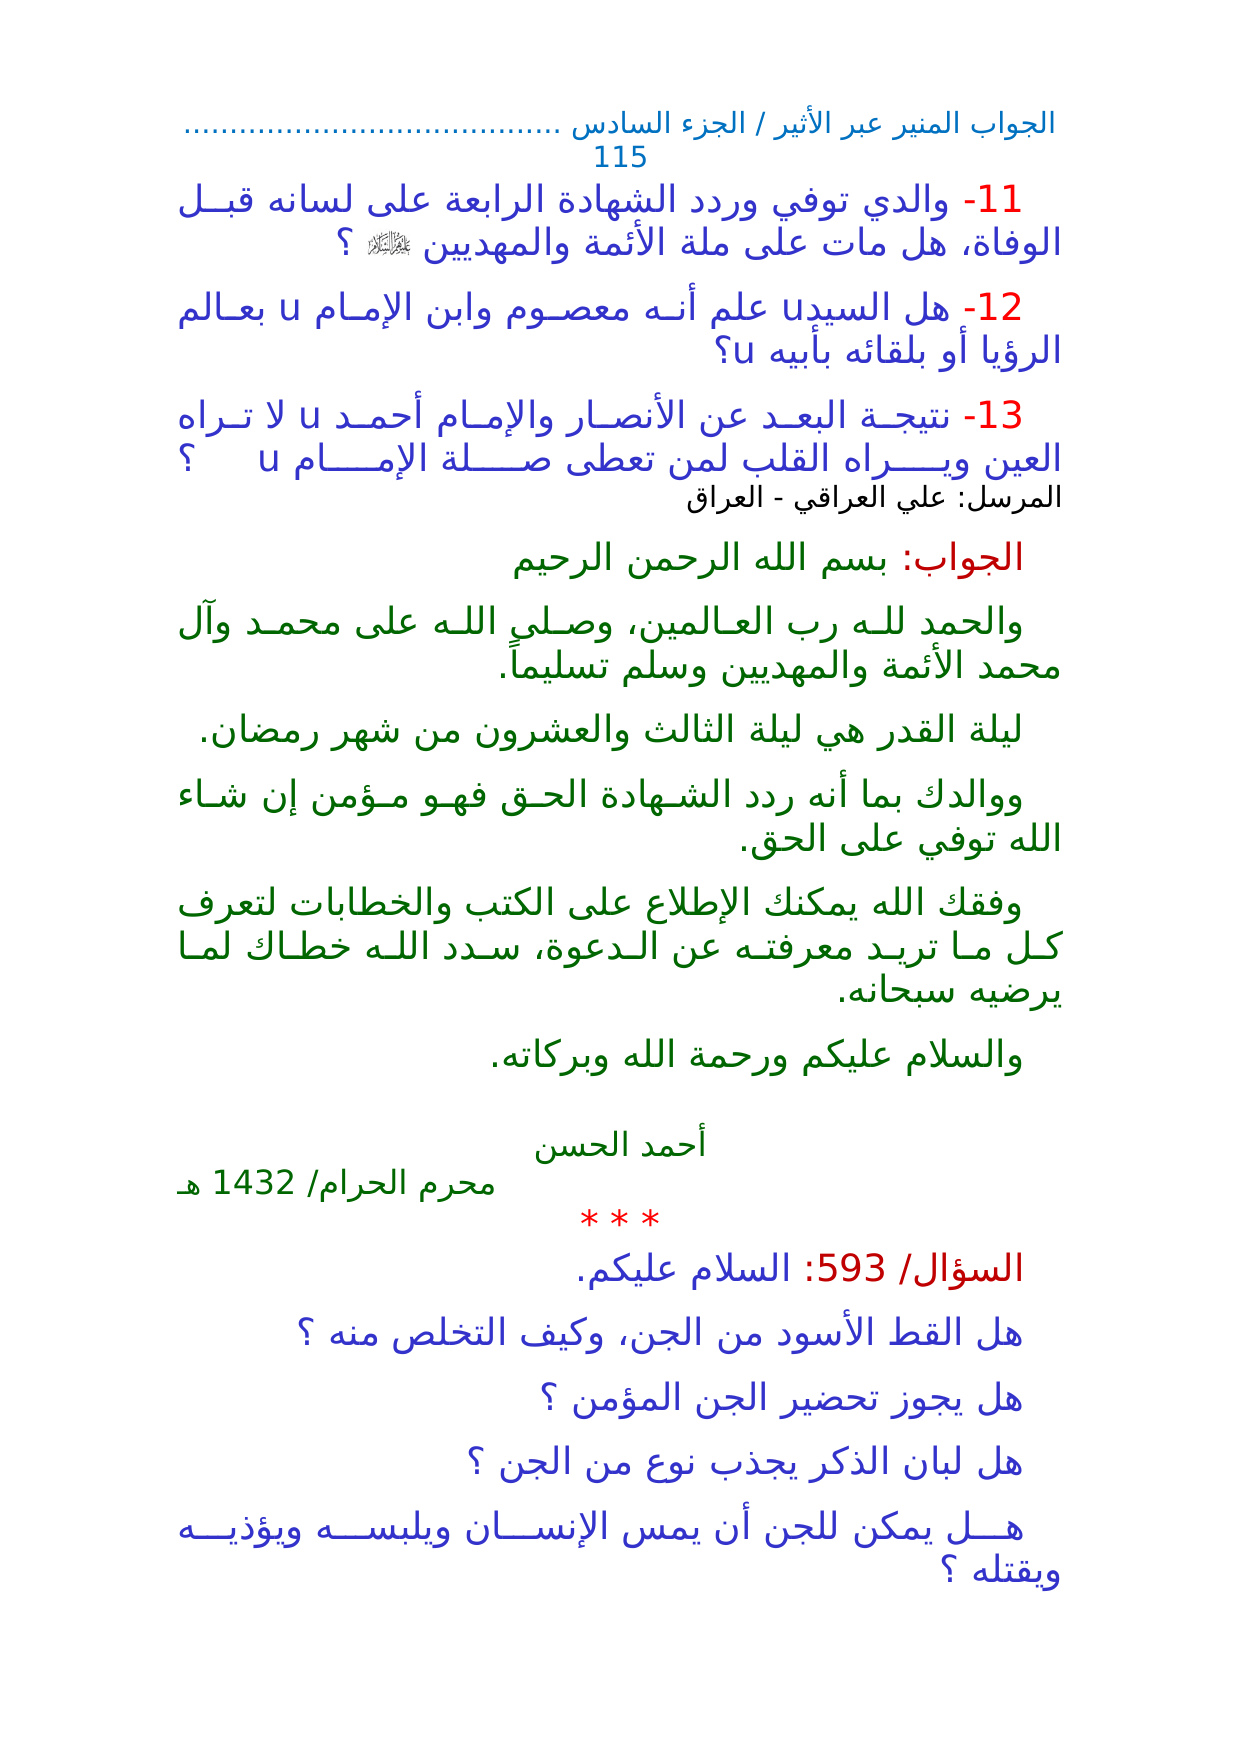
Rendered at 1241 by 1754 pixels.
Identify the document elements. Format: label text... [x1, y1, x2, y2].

text هل يمكن للجن أن يمس الإنسان ويلبسه ويؤذيه ويقتله ؟ [177, 1504, 1063, 1592]
text هل يجوز تحضير الجن المؤمن ؟ [177, 1375, 1063, 1419]
text 11- والدي توفي وردد الشهادة الرابعة على لسانه قبل الوفاة، هل مات على ملة الأئمة والمهديين ؟ [177, 177, 1063, 264]
text * * * [177, 1203, 1063, 1246]
text أحمد الحسن [177, 1097, 1063, 1164]
text هل القط الأسود من الجن، وكيف التخلص منه ؟ [177, 1311, 1063, 1354]
text ليلة القدر هي ليلة الثالث والعشرون من شهر رمضان. [177, 708, 1063, 752]
text 12- هل السيد علم أنه معصوم وابن الإمام بعالم الرؤيا أو بلقائه بأبيه ؟ [177, 285, 1063, 373]
text محرم الحرام/ 1432 هـ [177, 1164, 1063, 1203]
text ووالدك بما أنه ردد الشهادة الحق فهو مؤمن إن شاء الله توفي على الحق. [177, 773, 1063, 860]
text السؤال/ 593: السلام عليكم. [177, 1246, 1063, 1290]
text هل لبان الذكر يجذب نوع من الجن ؟ [177, 1440, 1063, 1483]
text والسلام عليكم ورحمة الله وبركاته. [177, 1032, 1063, 1076]
text والحمد لله رب العالمين، وصلى الله على محمد وآل محمد الأئمة والمهديين وسلم تسليماً. [177, 600, 1063, 687]
text 13- نتيجة البعد عن الأنصار والإمام أحمد لا تراه العين ويراه القلب لمن تعطى صلة الإمام ؟ المرسل: علي العراقي - العراق [177, 393, 1063, 515]
text الجواب: بسم الله الرحمن الرحيم [177, 536, 1063, 579]
text وفقك الله يمكنك الإطلاع على الكتب والخطابات لتعرف كل ما تريد معرفته عن الدعوة، سدد الله خطاك لما يرضيه سبحانه. [177, 881, 1063, 1012]
picture [366, 228, 411, 256]
